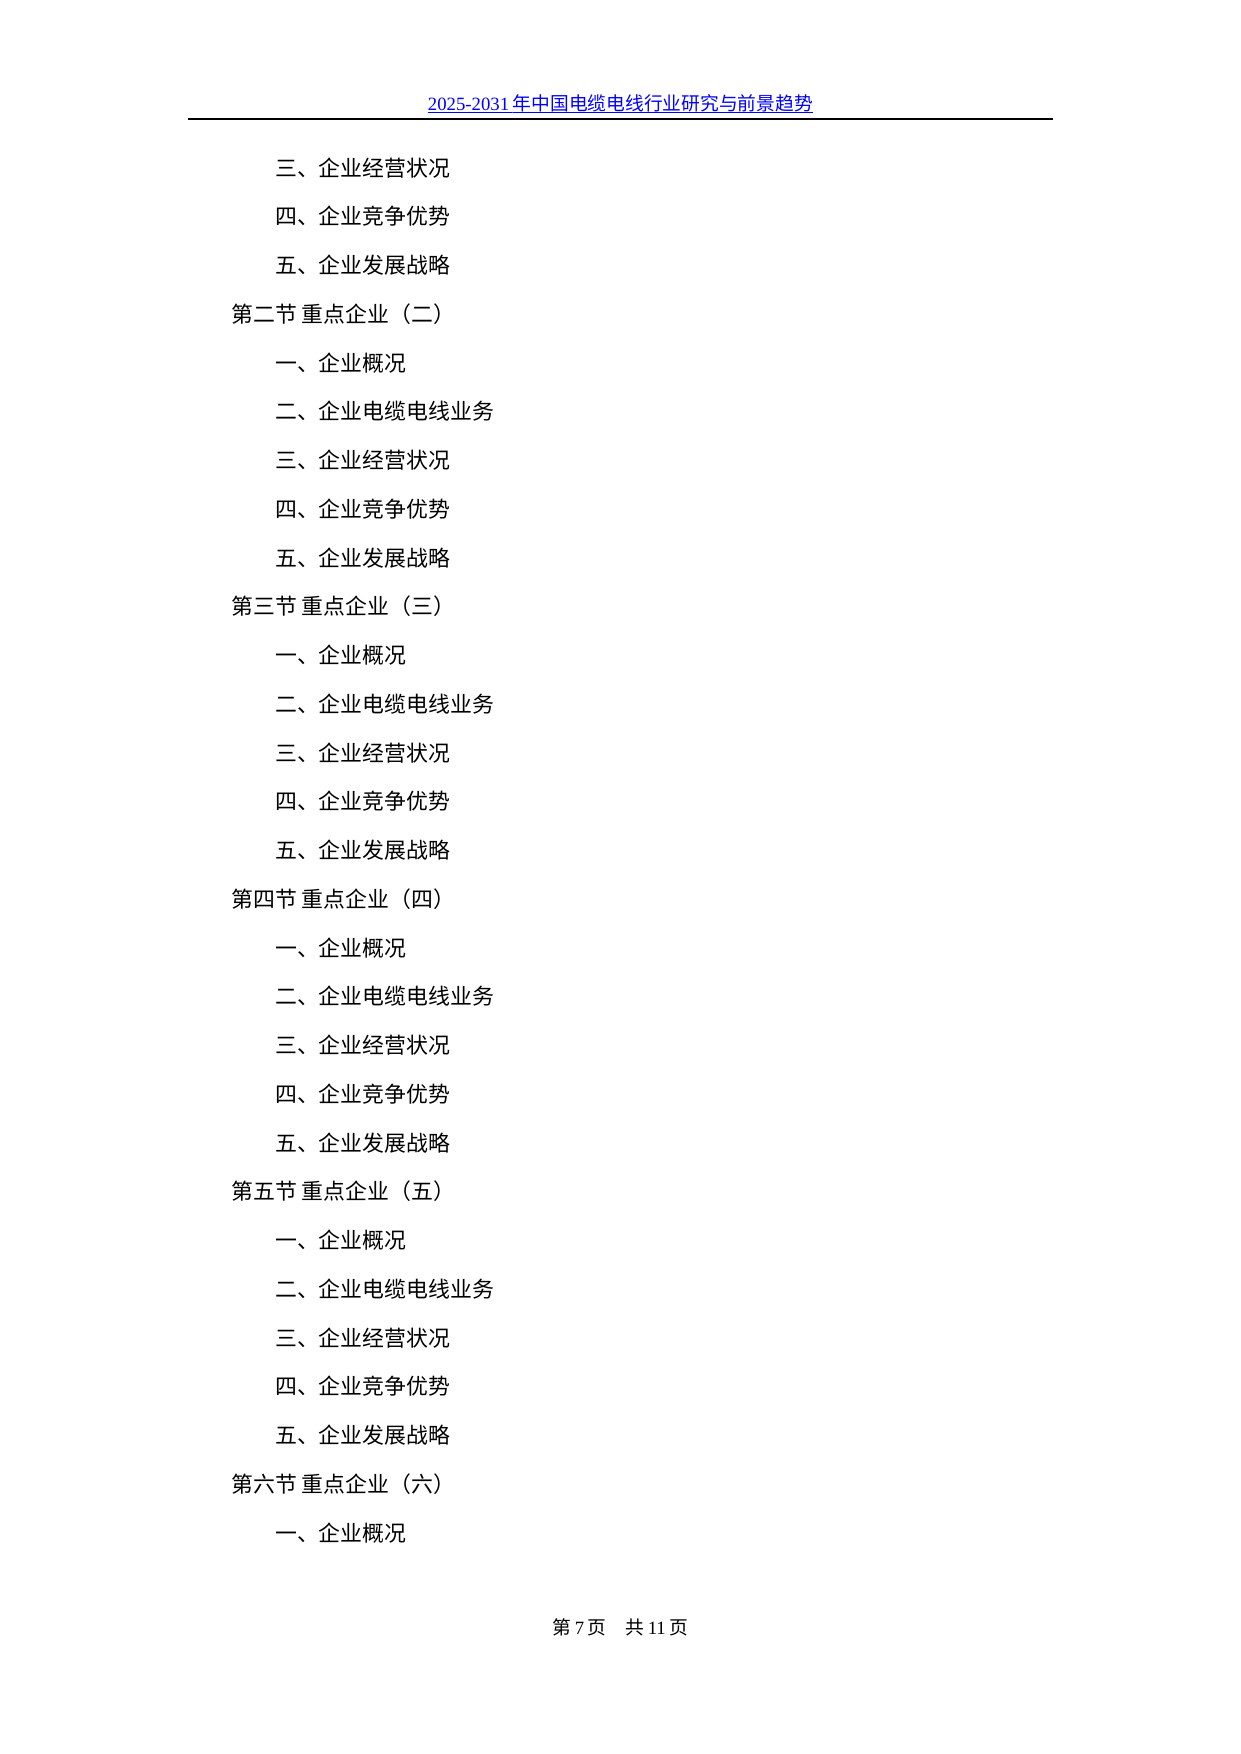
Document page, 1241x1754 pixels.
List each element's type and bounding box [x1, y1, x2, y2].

text [187, 150, 1053, 1548]
